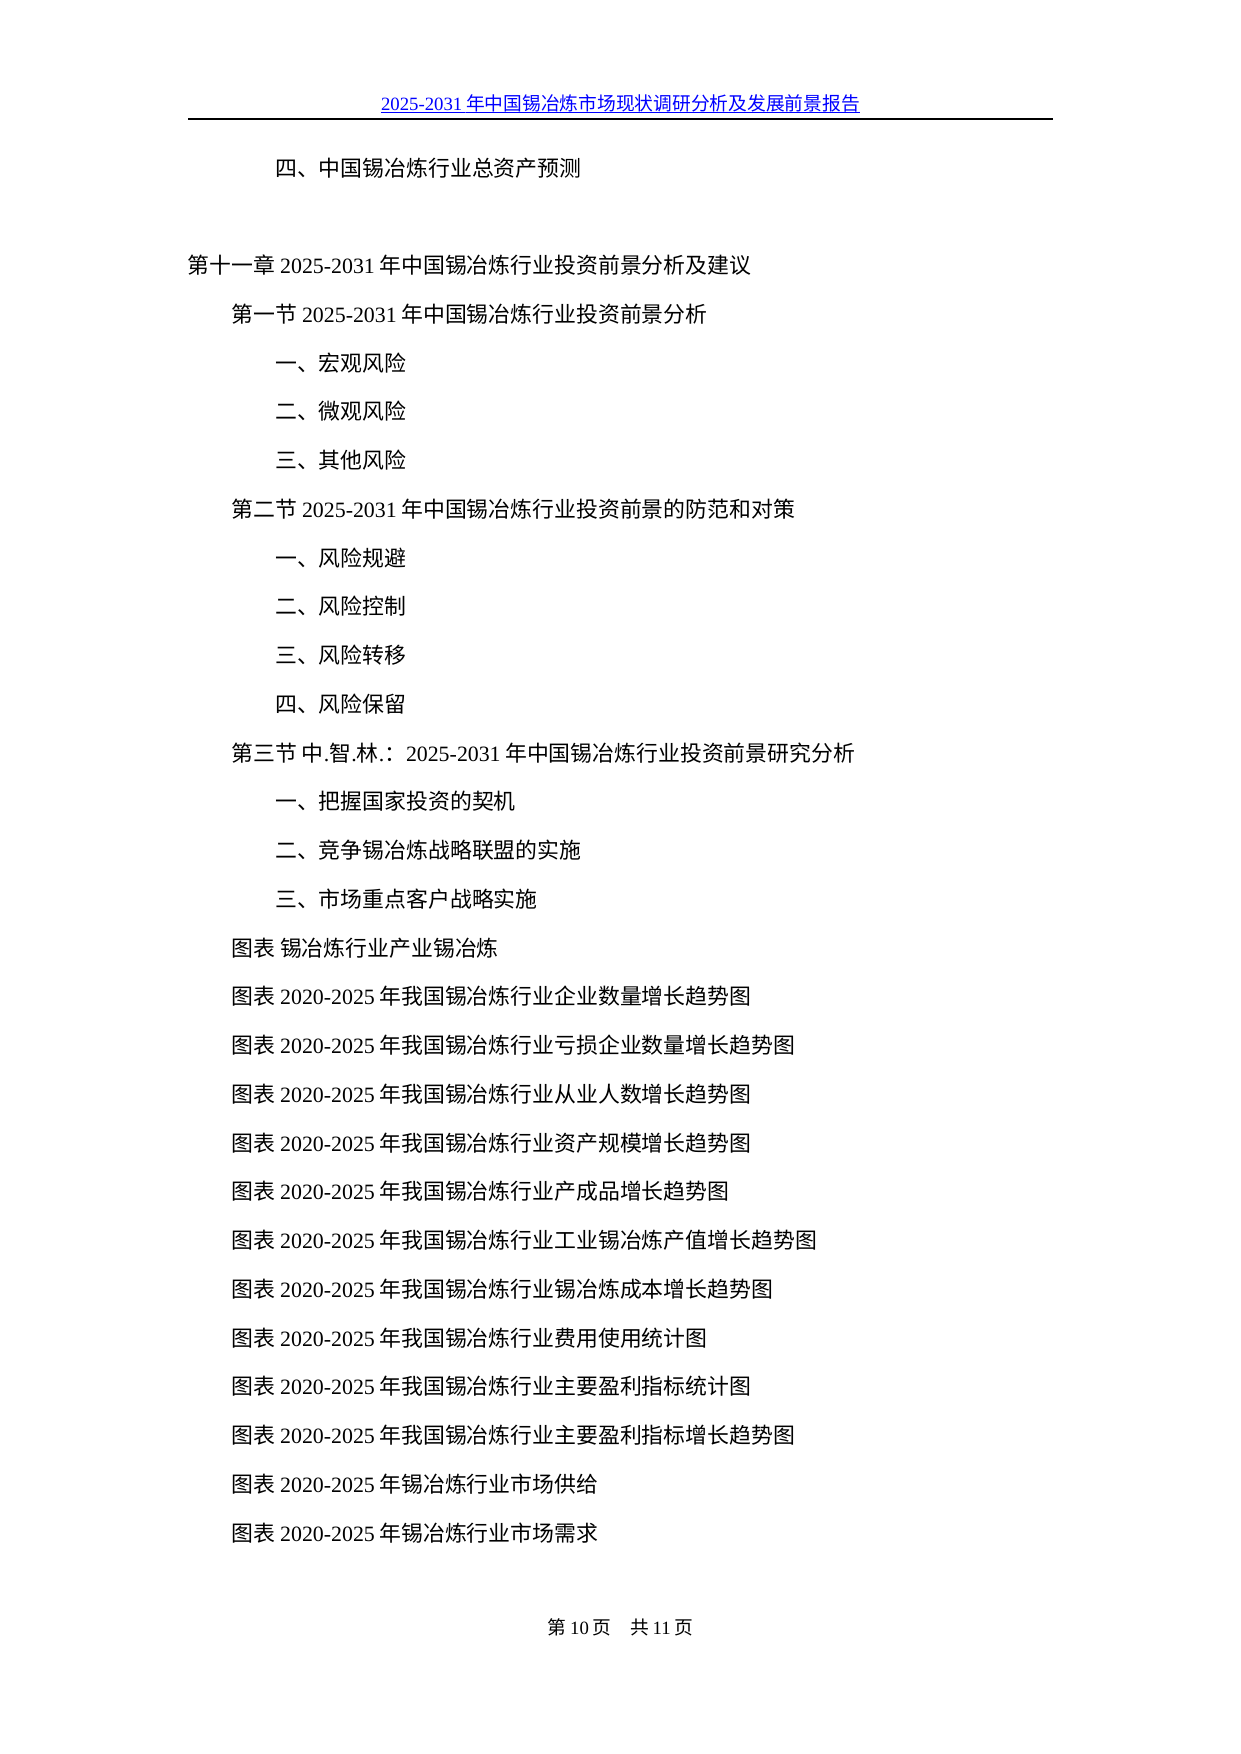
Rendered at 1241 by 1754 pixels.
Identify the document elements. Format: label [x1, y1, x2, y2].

text [187, 150, 1053, 1548]
